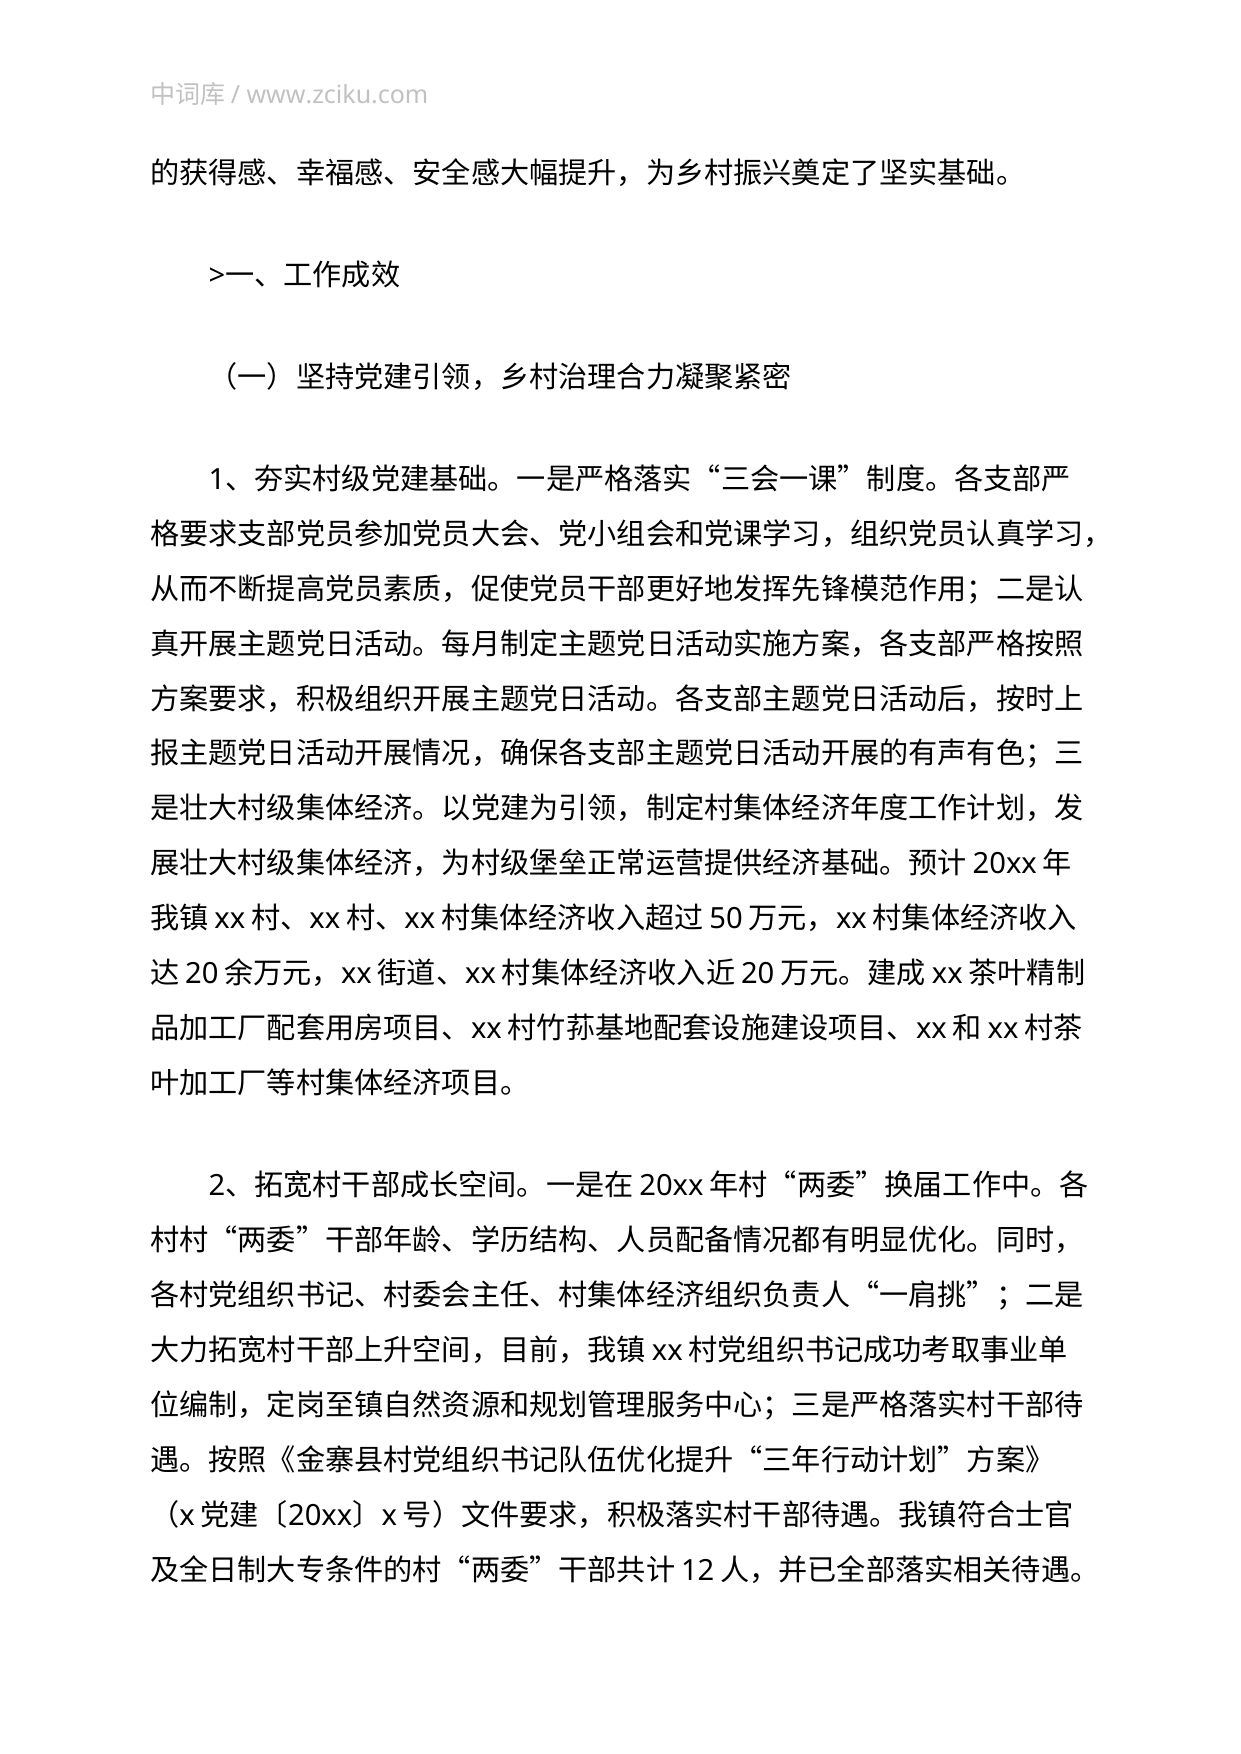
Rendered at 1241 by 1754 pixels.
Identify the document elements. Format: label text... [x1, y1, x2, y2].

text （一）坚持党建引领，乡村治理合力凝聚紧密 [150, 354, 1090, 396]
text 1、夯实村级党建基础。一是严格落实“三会一课”制度。各支部严格要求支部党员参加党员大会、党小组会和党课学习，组织党员认真学习，从而不断提高党员素质，促使党员干部更好地发挥先锋模范作用；二是认真开展主题党日活动。每月制定主题党日活动实施方案，各支部严格按照方案要求，积极组织开展主题党日活动。各支部主题党日活动后，按时上报主题党日活动开展情况，确保各支部主题党日活动开展的有声有色；三是壮大村级集体经济。以党建为引领，制定村集体经济年度工作计划，发展壮大村级集体经济，为村级堡垒正常运营提供经济基础。预计20xx年我镇xx村、xx村、xx村集体经济收入超过50万元，xx村集体经济收入达20余万元，xx街道、xx村集体经济收入近20万元。建成xx茶叶精制品加工厂配套用房项目、xx村竹荪基地配套设施建设项目、xx和xx村茶叶加工厂等村集体经济项目。 [150, 456, 1090, 1102]
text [150, 150, 1090, 192]
text 2、拓宽村干部成长空间。一是在20xx年村“两委”换届工作中。各村村“两委”干部年龄、学历结构、人员配备情况都有明显优化。同时，各村党组织书记、村委会主任、村集体经济组织负责人“一肩挑”；二是大力拓宽村干部上升空间，目前，我镇xx村党组织书记成功考取事业单位编制，定岗至镇自然资源和规划管理服务中心；三是严格落实村干部待遇。按照《金寨县村党组织书记队伍优化提升“三年行动计划”方案》（x党建〔20xx〕x号）文件要求，积极落实村干部待遇。我镇符合士官及全日制大专条件的村“两委”干部共计12人，并已全部落实相关待遇。 [150, 1162, 1090, 1589]
text >一、工作成效 [150, 252, 1090, 294]
